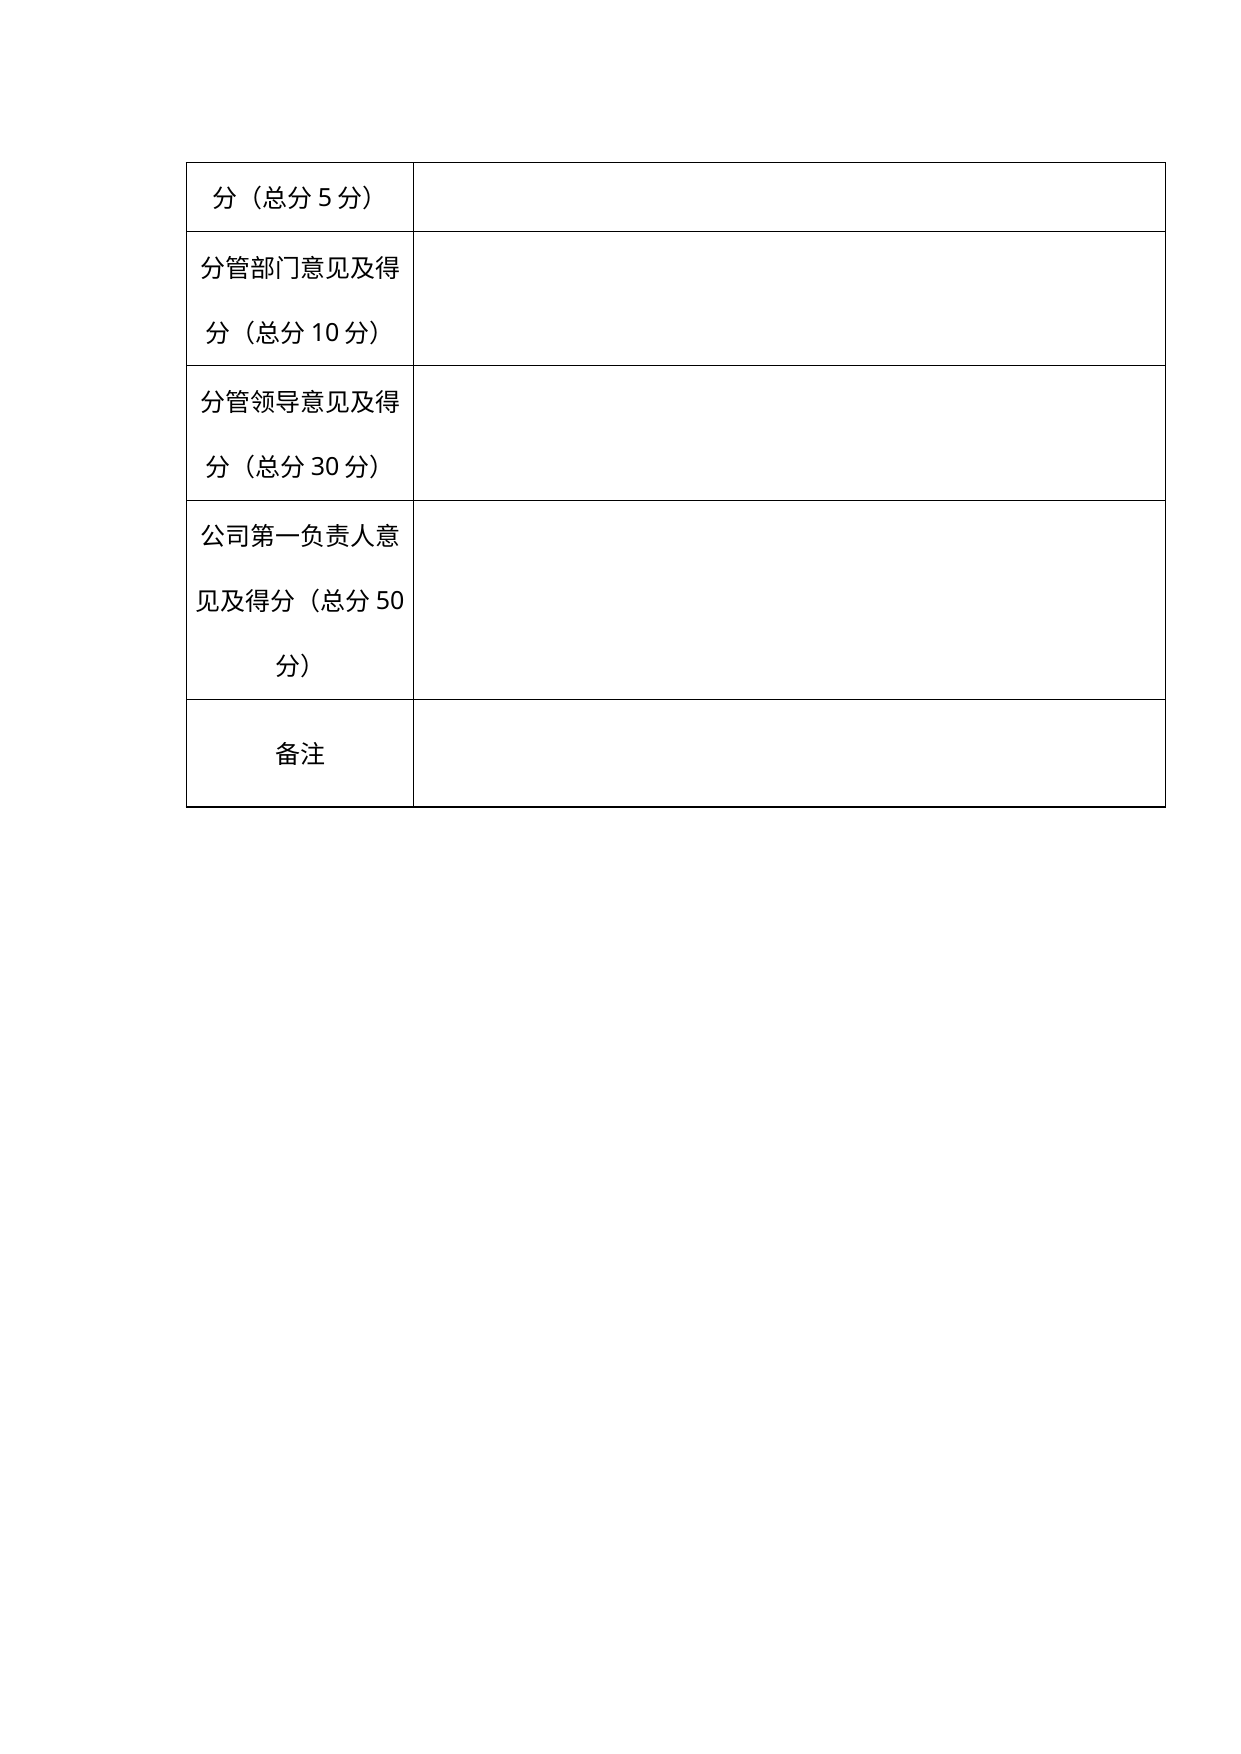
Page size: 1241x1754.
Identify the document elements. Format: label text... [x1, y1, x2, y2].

table_cell 公司第一负责人意见及得分（总分50分） [187, 501, 413, 699]
table_cell [414, 501, 1165, 699]
table_cell [414, 366, 1165, 499]
table_cell 分管领导意见及得分（总分30分） [187, 366, 413, 499]
table_cell 备注 [187, 700, 413, 806]
table_cell 分管部门意见及得分（总分10分） [187, 232, 413, 365]
table_cell [414, 232, 1165, 365]
table_cell [414, 163, 1165, 231]
table_cell 片区主管意见及得分（总分5分） [187, 163, 413, 231]
table_cell [414, 700, 1165, 806]
